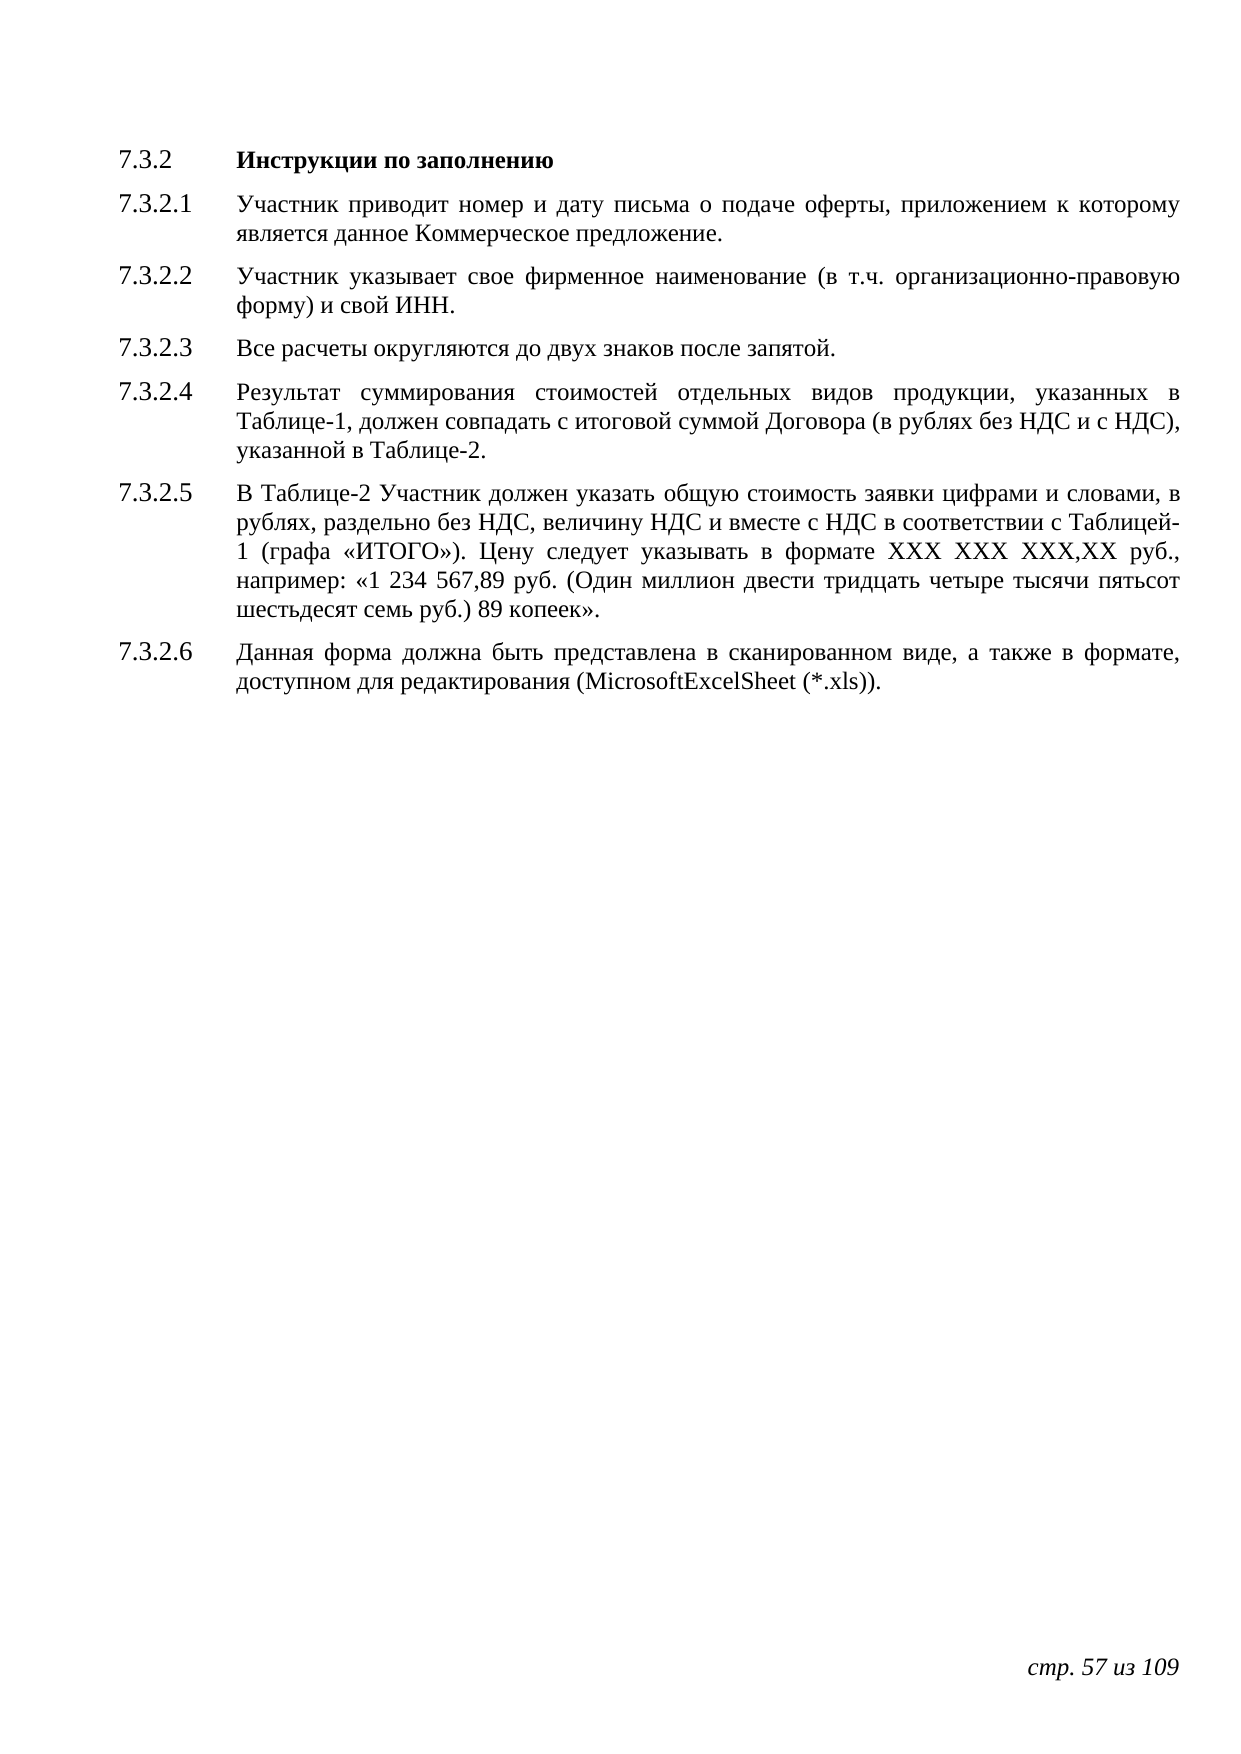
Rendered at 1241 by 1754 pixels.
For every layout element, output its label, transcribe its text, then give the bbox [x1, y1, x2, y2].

text Все расчеты округляются до двух знаков после запятой. [118, 332, 1181, 363]
text Данная форма должна быть представлена в сканированном виде, а также в формате, доступном для редактирования (MicrosoftExcelSheet (*.xls)). [118, 635, 1181, 695]
text Участник приводит номер и дату письма о подаче оферты, приложением к которому является данное Коммерческое предложение. [118, 187, 1181, 247]
text В Таблице-2 Участник должен указать общую стоимость заявки цифрами и словами, в рублях, раздельно без НДС, величину НДС и вместе с НДС в соответствии с Таблицей-1 (графа «ИТОГО»). Цену следует указывать в формате ХХХ ХХХ ХХХ,ХХ руб., например: «1 234 567,89 руб. (Один миллион двести тридцать четыре тысячи пятьсот шестьдесят семь руб.) 89 копеек». [118, 476, 1181, 622]
text Инструкции по заполнению [118, 143, 1181, 174]
text Результат суммирования стоимостей отдельных видов продукции, указанных в Таблице-1, должен совпадать с итоговой суммой Договора (в рублях без НДС и с НДС), указанной в Таблице-2. [118, 375, 1181, 464]
text Участник указывает свое фирменное наименование (в т.ч. организационно-правовую форму) и свой ИНН. [118, 259, 1181, 319]
